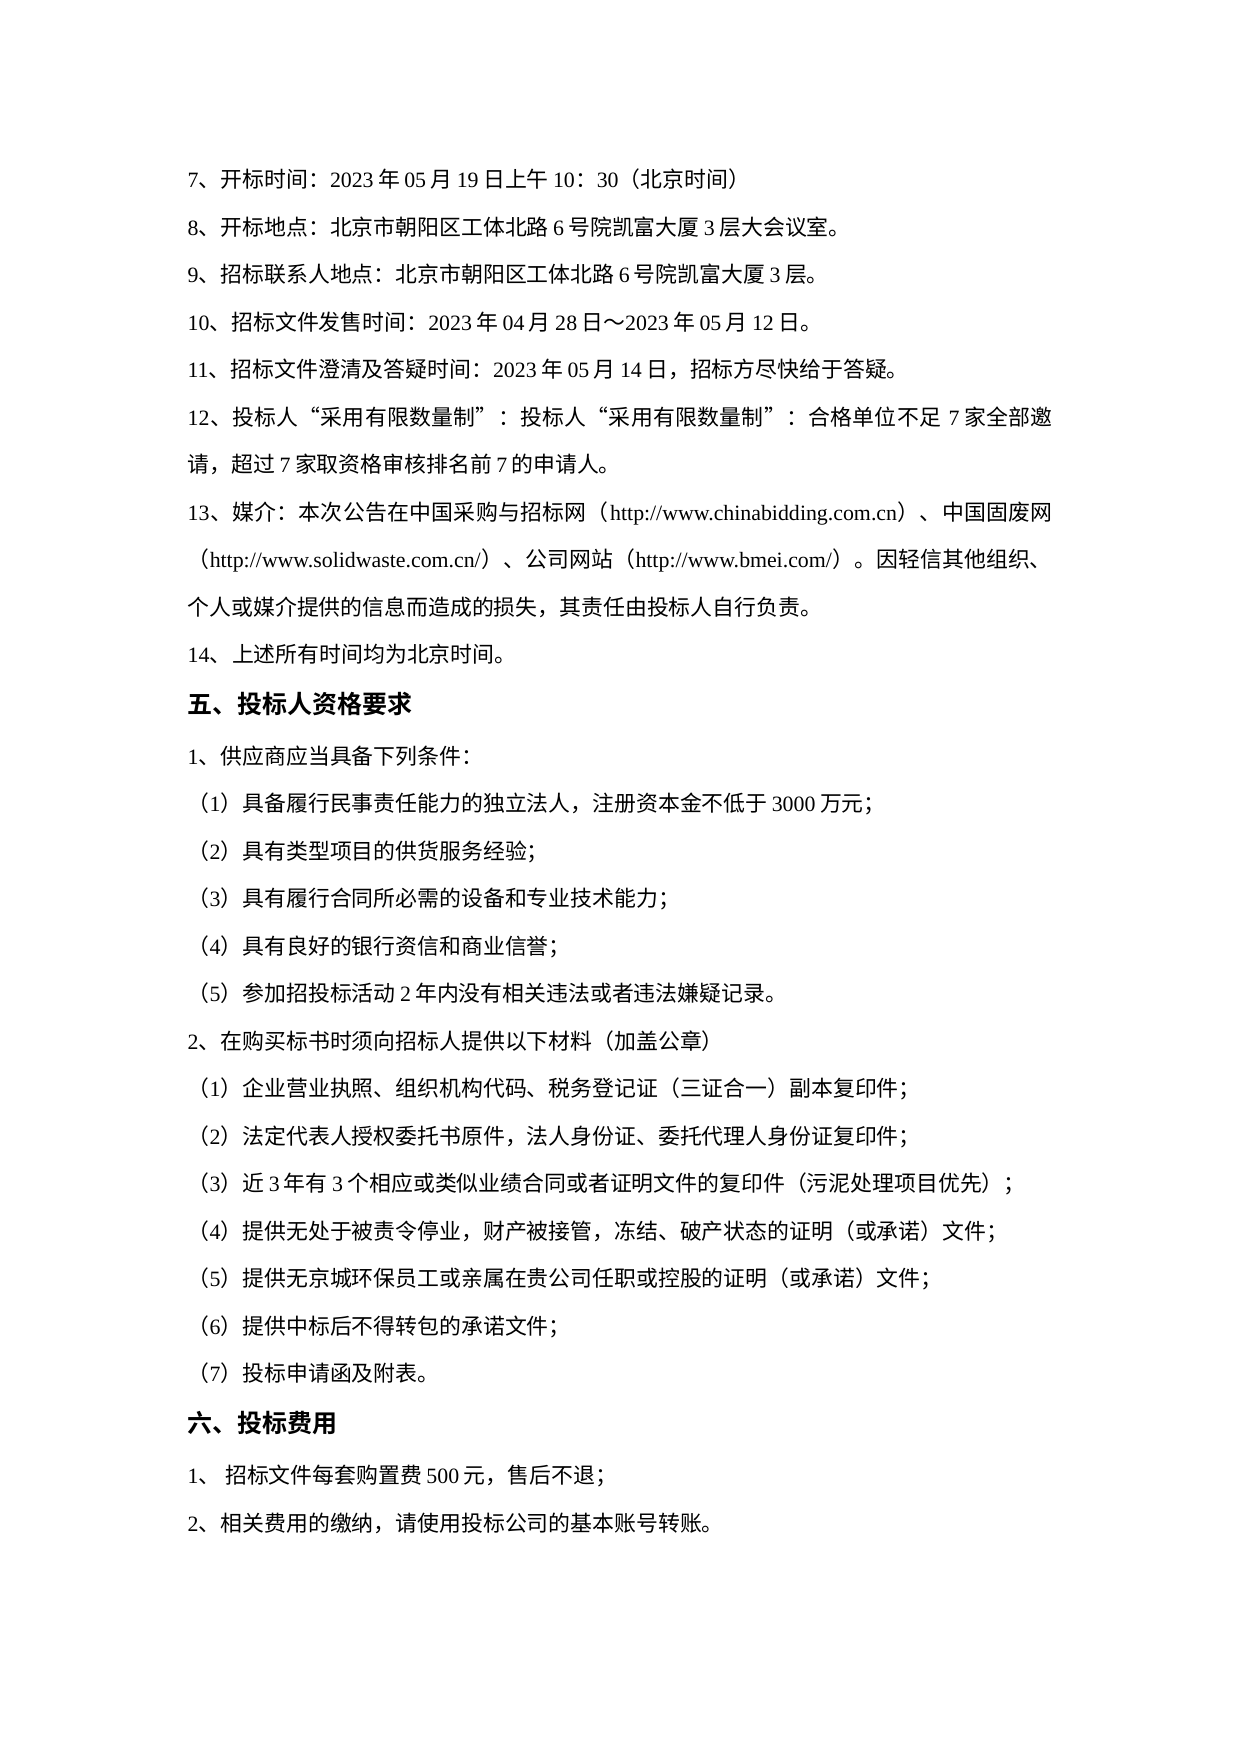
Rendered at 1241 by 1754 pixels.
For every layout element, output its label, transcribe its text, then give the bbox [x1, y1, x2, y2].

text （5）参加招投标活动2年内没有相关违法或者违法嫌疑记录。 [187, 976, 1053, 1008]
text 1、供应商应当具备下列条件： [187, 739, 1053, 771]
text 10、招标文件发售时间：2023年04月28日～2023年05月12日。 [187, 304, 1053, 336]
list 上述所有时间均为北京时间。 [187, 637, 1053, 669]
text （4）提供无处于被责令停业，财产被接管，冻结、破产状态的证明（或承诺）文件； [187, 1214, 1053, 1246]
text 2、在购买标书时须向招标人提供以下材料（加盖公章） [187, 1024, 1053, 1056]
text （4）具有良好的银行资信和商业信誉； [187, 929, 1053, 961]
text 7、开标时间：2023年05月19日上午10：30（北京时间） [187, 162, 1053, 194]
text 12、投标人“采用有限数量制”：投标人“采用有限数量制”：合格单位不足7家全部邀请，超过7家取资格审核排名前7的申请人。 [187, 399, 1053, 479]
text （7）投标申请函及附表。 [187, 1356, 1053, 1388]
text （3）具有履行合同所必需的设备和专业技术能力； [187, 881, 1053, 913]
text （1）企业营业执照、组织机构代码、税务登记证（三证合一）副本复印件； [187, 1071, 1053, 1103]
text 9、招标联系人地点：北京市朝阳区工体北路6号院凯富大厦3层。 [187, 257, 1053, 289]
text （5）提供无京城环保员工或亲属在贵公司任职或控股的证明（或承诺）文件； [187, 1261, 1053, 1293]
text （2）具有类型项目的供货服务经验； [187, 834, 1053, 866]
text （3）近3年有3个相应或类似业绩合同或者证明文件的复印件（污泥处理项目优先）； [187, 1166, 1053, 1198]
text （1）具备履行民事责任能力的独立法人，注册资本金不低于3000万元； [187, 786, 1053, 818]
text 11、招标文件澄清及答疑时间：2023年05月14日，招标方尽快给于答疑。 [187, 352, 1053, 384]
list 招标文件每套购置费500元，售后不退； [187, 1458, 1053, 1490]
text 2、相关费用的缴纳，请使用投标公司的基本账号转账。 [187, 1506, 1053, 1537]
text 13、媒介：本次公告在中国采购与招标网（http://www.chinabidding.com.cn）、中国固废网（http://www.solidwaste.com.cn/）、公司网站（http://www.bmei.com/）。因轻信其他组织、个人或媒介提供的信息而造成的损失，其责任由投标人自行负责。 [187, 494, 1053, 621]
text 8、开标地点：北京市朝阳区工体北路6号院凯富大厦3层大会议室。 [187, 209, 1053, 241]
text （6）提供中标后不得转包的承诺文件； [187, 1309, 1053, 1341]
subtitle 五、投标人资格要求 [187, 684, 1053, 721]
subtitle 六、投标费用 [187, 1404, 1053, 1440]
text （2）法定代表人授权委托书原件，法人身份证、委托代理人身份证复印件； [187, 1119, 1053, 1151]
